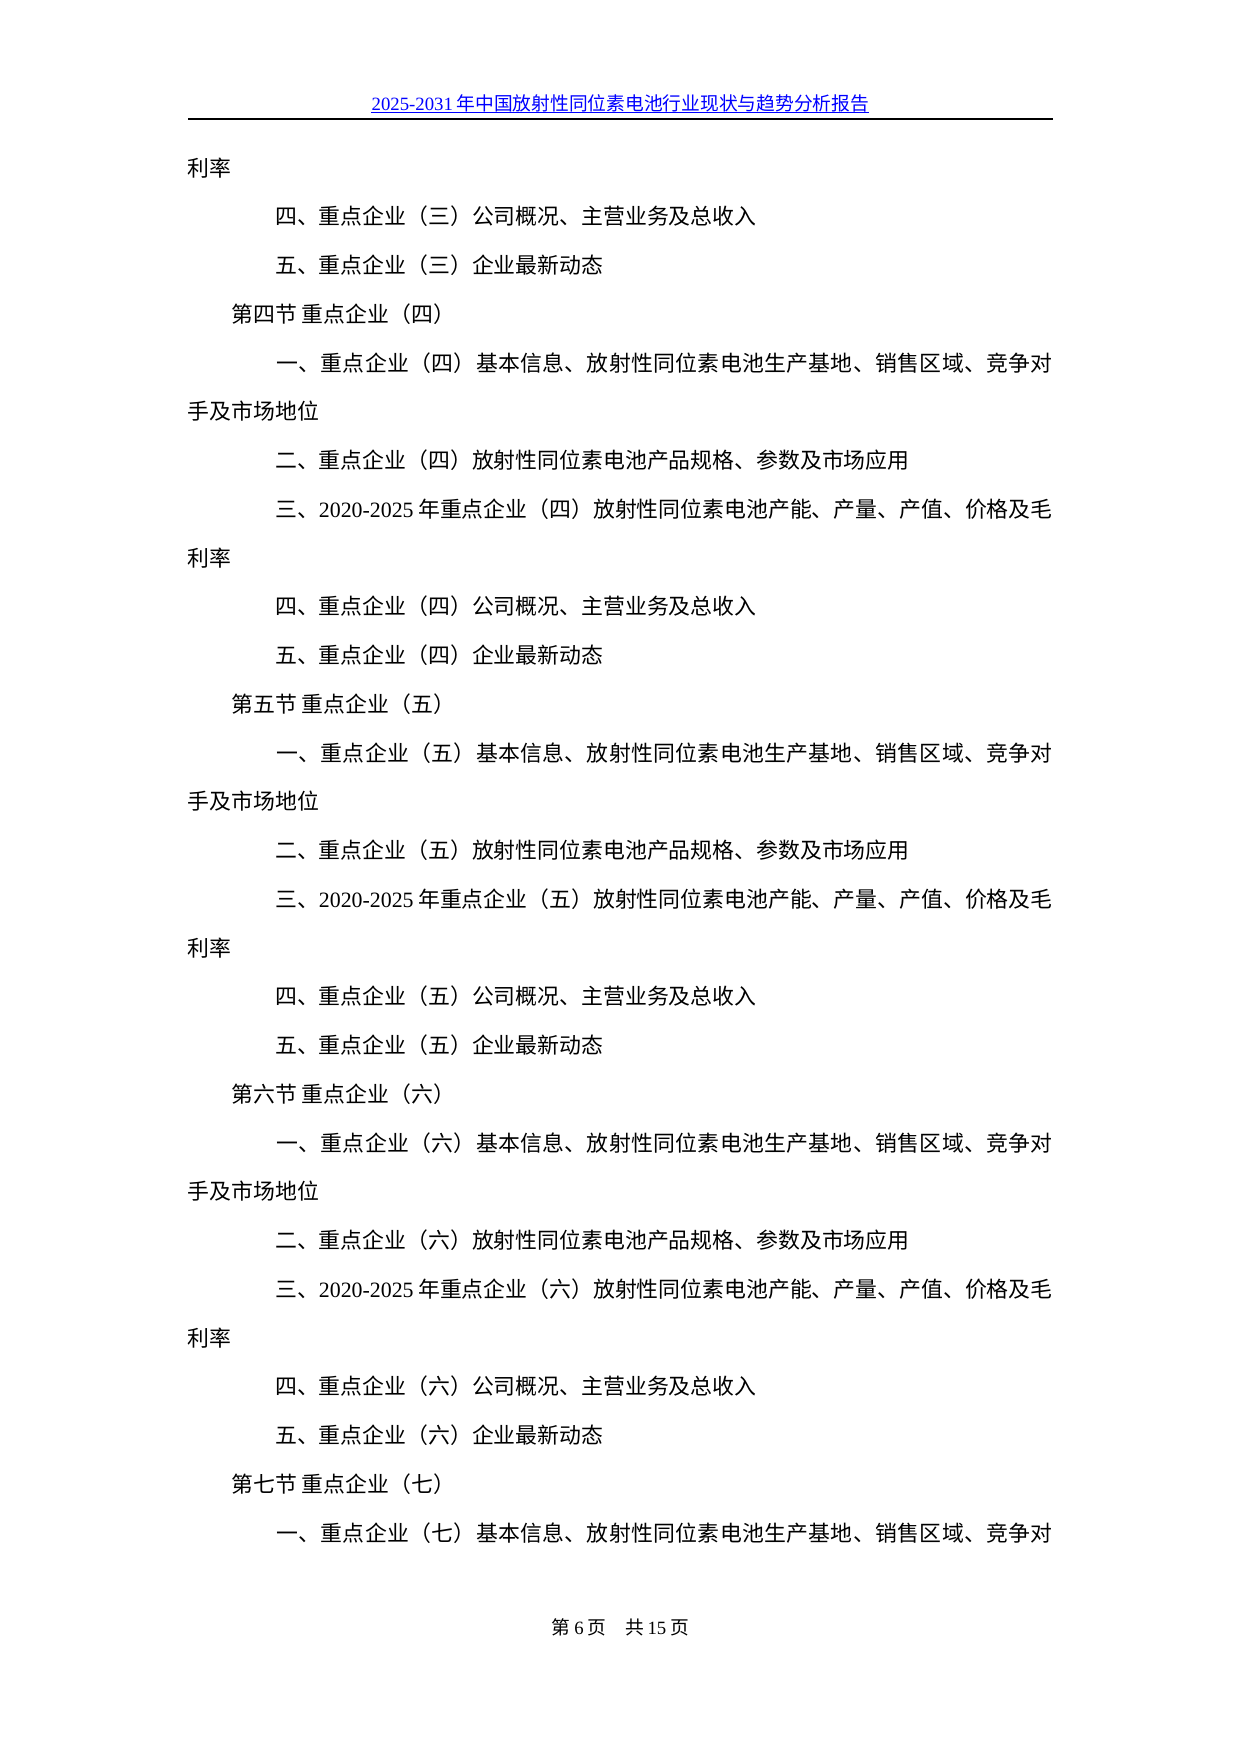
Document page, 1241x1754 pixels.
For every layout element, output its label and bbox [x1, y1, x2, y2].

text [187, 150, 1053, 1548]
